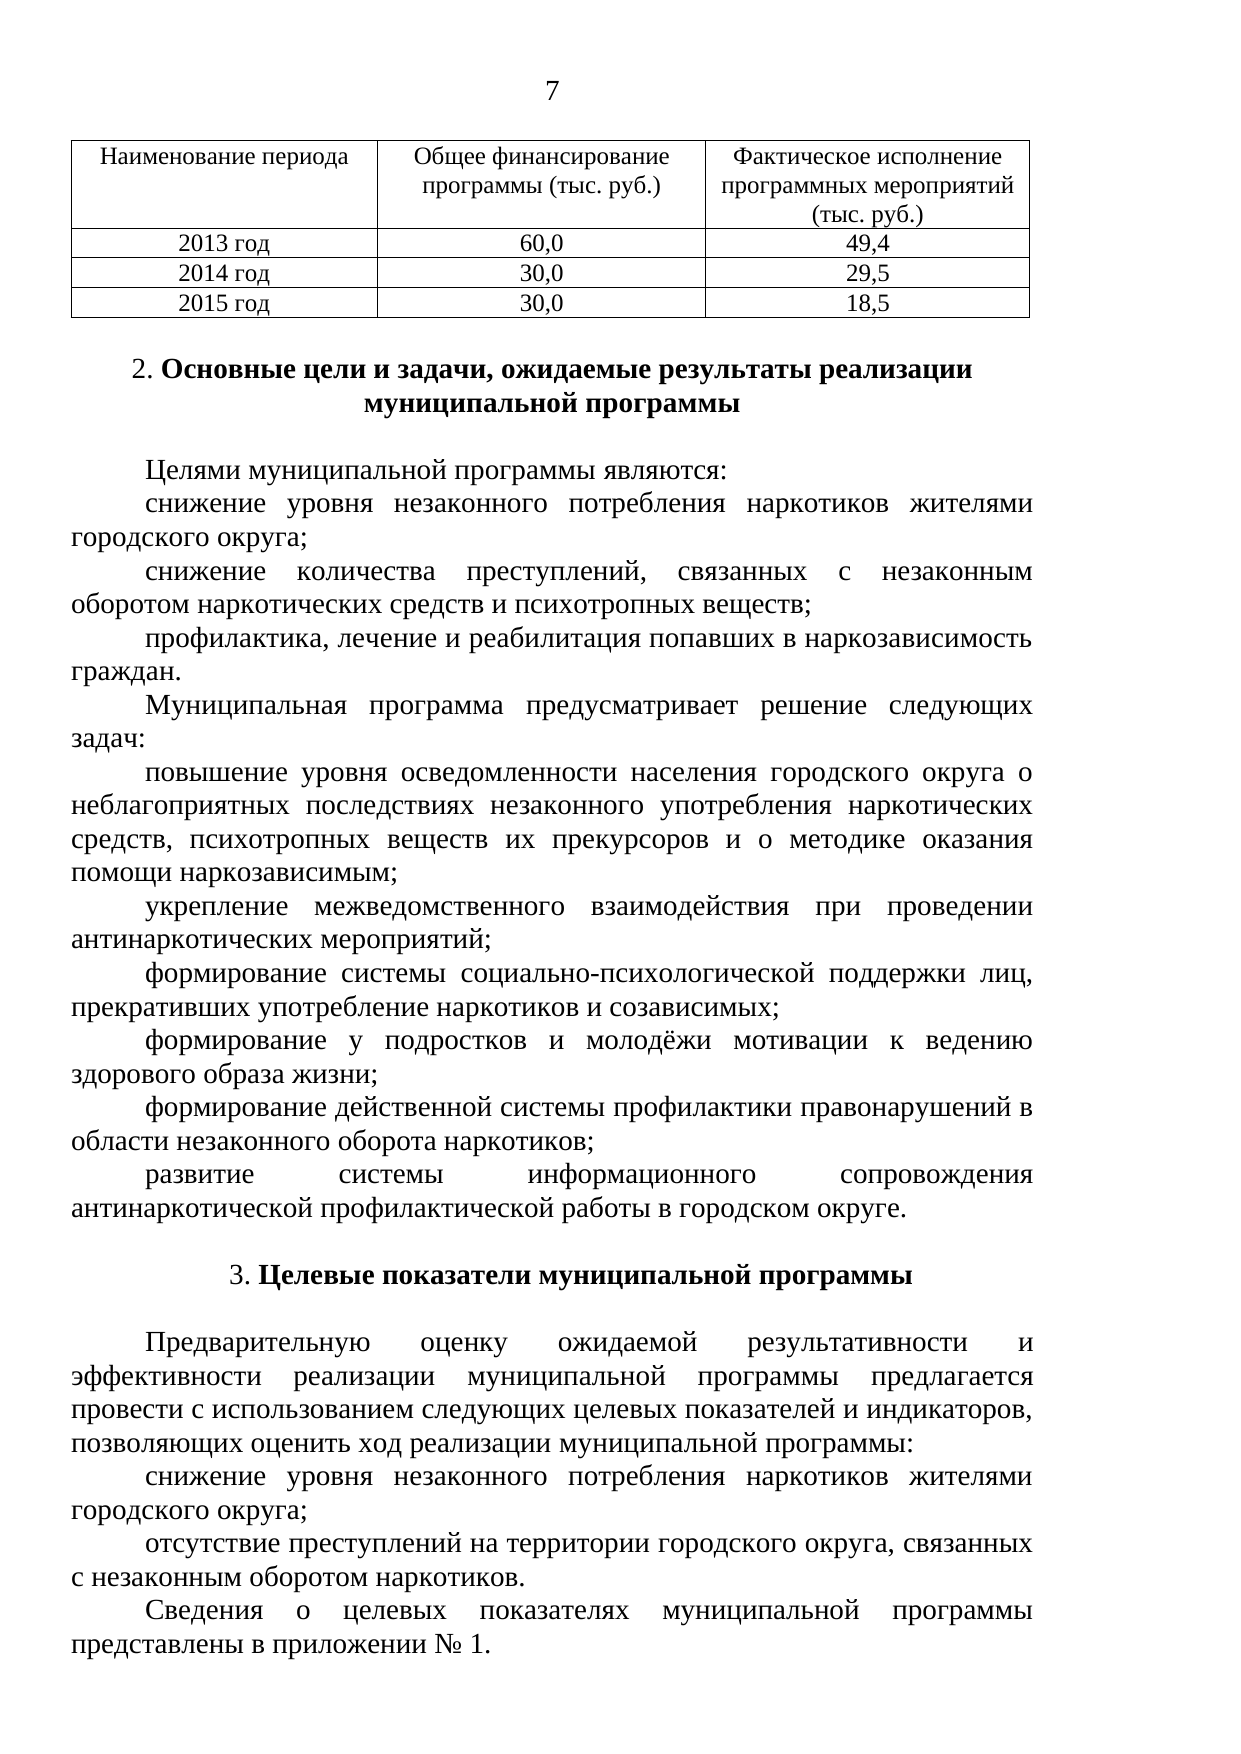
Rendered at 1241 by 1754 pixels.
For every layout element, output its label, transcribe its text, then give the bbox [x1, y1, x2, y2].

text отсутствие преступлений на территории городского округа, связанных с незаконным оборотом наркотиков. [71, 1525, 1033, 1592]
text профилактика, лечение и реабилитация попавших в наркозависимость граждан. [71, 620, 1034, 687]
table_cell 30,0 [378, 258, 705, 287]
text повышение уровня осведомленности населения городского округа о неблагоприятных последствиях незаконного употребления наркотических средств, психотропных веществ их прекурсоров и о методике оказания помощи наркозависимым; [71, 754, 1034, 888]
text снижение количества преступлений, связанных с незаконным оборотом наркотических средств и психотропных веществ; [71, 553, 1034, 620]
text формирование системы социально-психологической поддержки лиц, прекративших употребление наркотиков и созависимых; [71, 955, 1034, 1022]
text снижение уровня незаконного потребления наркотиков жителями городского округа; [71, 1458, 1033, 1525]
text укрепление межведомственного взаимодействия при проведении антинаркотических мероприятий; [71, 888, 1034, 955]
table_header Фактическое исполнение программных мероприятий (тыс. руб.) [706, 141, 1029, 227]
text Сведения о целевых показателях муниципальной программы представлены в приложении № 1. [71, 1592, 1034, 1659]
text Целями муниципальной программы являются: [71, 452, 1034, 486]
text 2. Основные цели и задачи, ожидаемые результаты реализации муниципальной программы [71, 351, 1033, 418]
text 3. Целевые показатели муниципальной программы [108, 1257, 1033, 1291]
text Предварительную оценку ожидаемой результативности и эффективности реализации муниципальной программы предлагается провести с использованием следующих целевых показателей и индикаторов, позволяющих оценить ход реализации муниципальной программы: [71, 1324, 1034, 1458]
table_cell 30,0 [378, 288, 705, 317]
text развитие системы информационного сопровождения антинаркотической профилактической работы в городском округе. [71, 1156, 1034, 1223]
text 7 [71, 73, 1034, 107]
table_cell 49,4 [706, 229, 1029, 257]
text снижение уровня незаконного потребления наркотиков жителями городского округа; [71, 486, 1034, 553]
table_cell 18,5 [706, 288, 1029, 317]
text формирование действенной системы профилактики правонарушений в области незаконного оборота наркотиков; [71, 1089, 1034, 1156]
table_cell 60,0 [378, 229, 705, 257]
text формирование у подростков и молодёжи мотивации к ведению здорового образа жизни; [71, 1022, 1034, 1089]
table_cell 2015 год [72, 288, 377, 317]
table_header Наименование периода [72, 141, 377, 227]
text Муниципальная программа предусматривает решение следующих задач: [71, 687, 1034, 754]
table_cell 2014 год [72, 258, 377, 287]
table_header Общее финансирование программы (тыс. руб.) [378, 141, 705, 227]
table_cell 2013 год [72, 229, 377, 257]
table_cell 29,5 [706, 258, 1029, 287]
